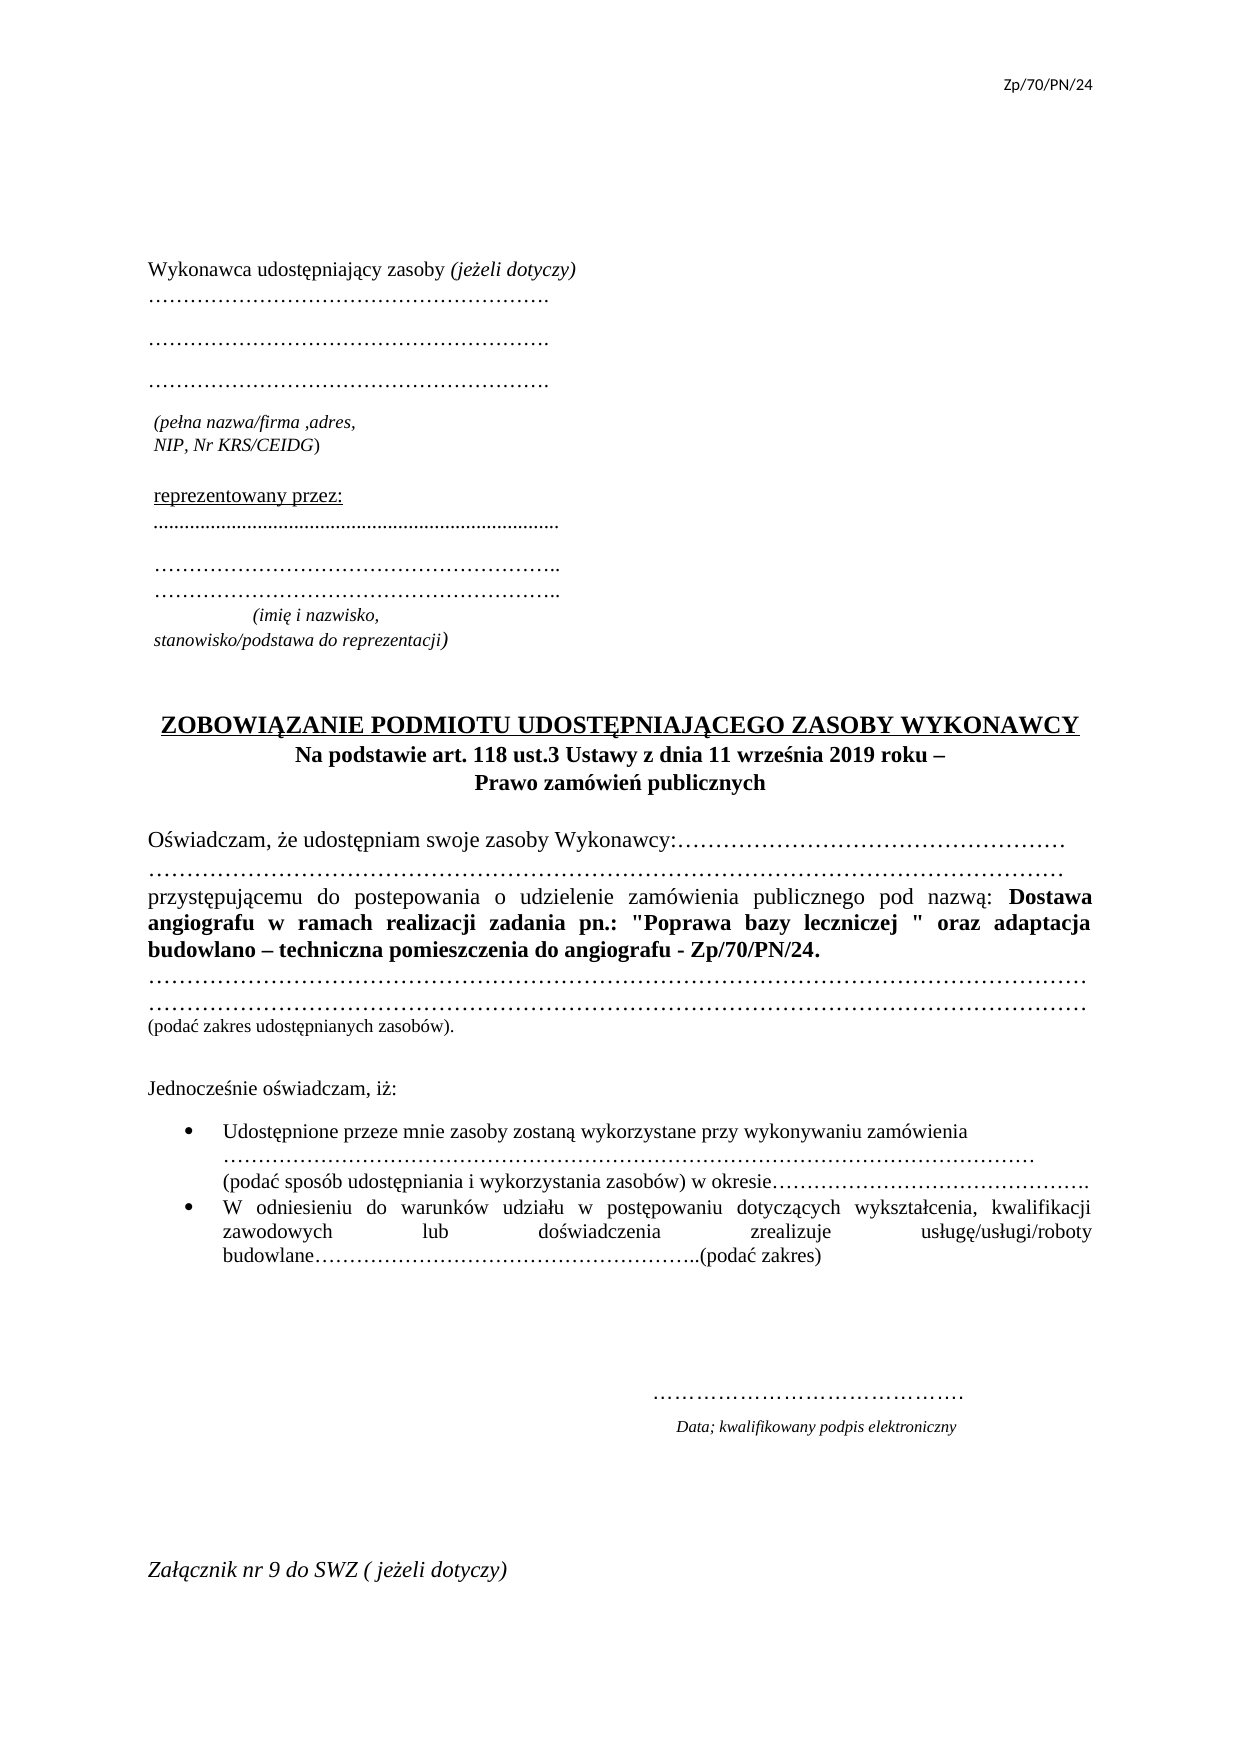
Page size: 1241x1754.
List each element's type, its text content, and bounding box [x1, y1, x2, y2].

text ………………………………………………………………………………………………………… [148, 855, 1092, 881]
text (pełna nazwa/firma ,adres, [154, 411, 1092, 432]
list W odniesieniu do warunków udziału w postępowaniu dotyczących wykształcenia, kwalifikacji zawodowych lub doświadczenia zrealizuje usługę/usługi/roboty budowlane………………………………………………..(podać zakres) [185, 1195, 1092, 1267]
text ……………………………………………………………………………………………………… (podać sposób udostępniania i wykorzystania zasobów) w okresie………………………………………. [223, 1143, 1092, 1193]
text Na podstawie art. 118 ust.3 Ustawy z dnia 11 września 2019 roku – [148, 741, 1092, 767]
text ZOBOWIĄZANIE PODMIOTU UDOSTĘPNIAJĄCEGO ZASOBY WYKONAWCY [148, 710, 1092, 739]
text ……………………………………. [148, 1379, 1092, 1404]
text ………………………………………………….. [154, 552, 1092, 576]
text Załącznik nr 9 do SWZ ( jeżeli dotyczy) [148, 1556, 1092, 1582]
text reprezentowany przez: [154, 483, 1092, 507]
text Data; kwalifikowany podpis elektroniczny [148, 1417, 1092, 1436]
text …………………………………………………………………………………………………………………………………………………………………………………………………………………………(podać zakres udostępnianych zasobów). [148, 962, 1092, 1036]
text NIP, Nr KRS/CEIDG) [154, 434, 1092, 456]
text Prawo zamówień publicznych [148, 769, 1092, 796]
text Oświadczam, że udostępniam swoje zasoby Wykonawcy:…………………………………………… [148, 826, 1092, 853]
text przystępującemu do postepowania o udzielenie zamówienia publicznego pod nazwą: Dostawa angiografu w ramach realizacji zadania pn.: "Poprawa bazy leczniczej " oraz adaptacja budowlano – techniczna pomieszczenia do angiografu - Zp/70/PN/24. [148, 883, 1092, 962]
text Wykonawca udostępniający zasoby (jeżeli dotyczy) [148, 257, 1092, 281]
text …………………………………………………. [148, 326, 1092, 349]
text stanowisko/podstawa do reprezentacji) [154, 627, 1092, 651]
text …………………………………………………. [148, 283, 1092, 307]
text ………………………………………………….. [154, 578, 1092, 602]
text .............................................................................. [148, 509, 1092, 533]
list Udostępnione przeze mnie zasoby zostaną wykorzystane przy wykonywaniu zamówienia [185, 1119, 1092, 1143]
text (imię i nazwisko, [154, 603, 1092, 625]
text …………………………………………………. [148, 368, 1092, 392]
text Jednocześnie oświadczam, iż: [148, 1076, 1092, 1100]
